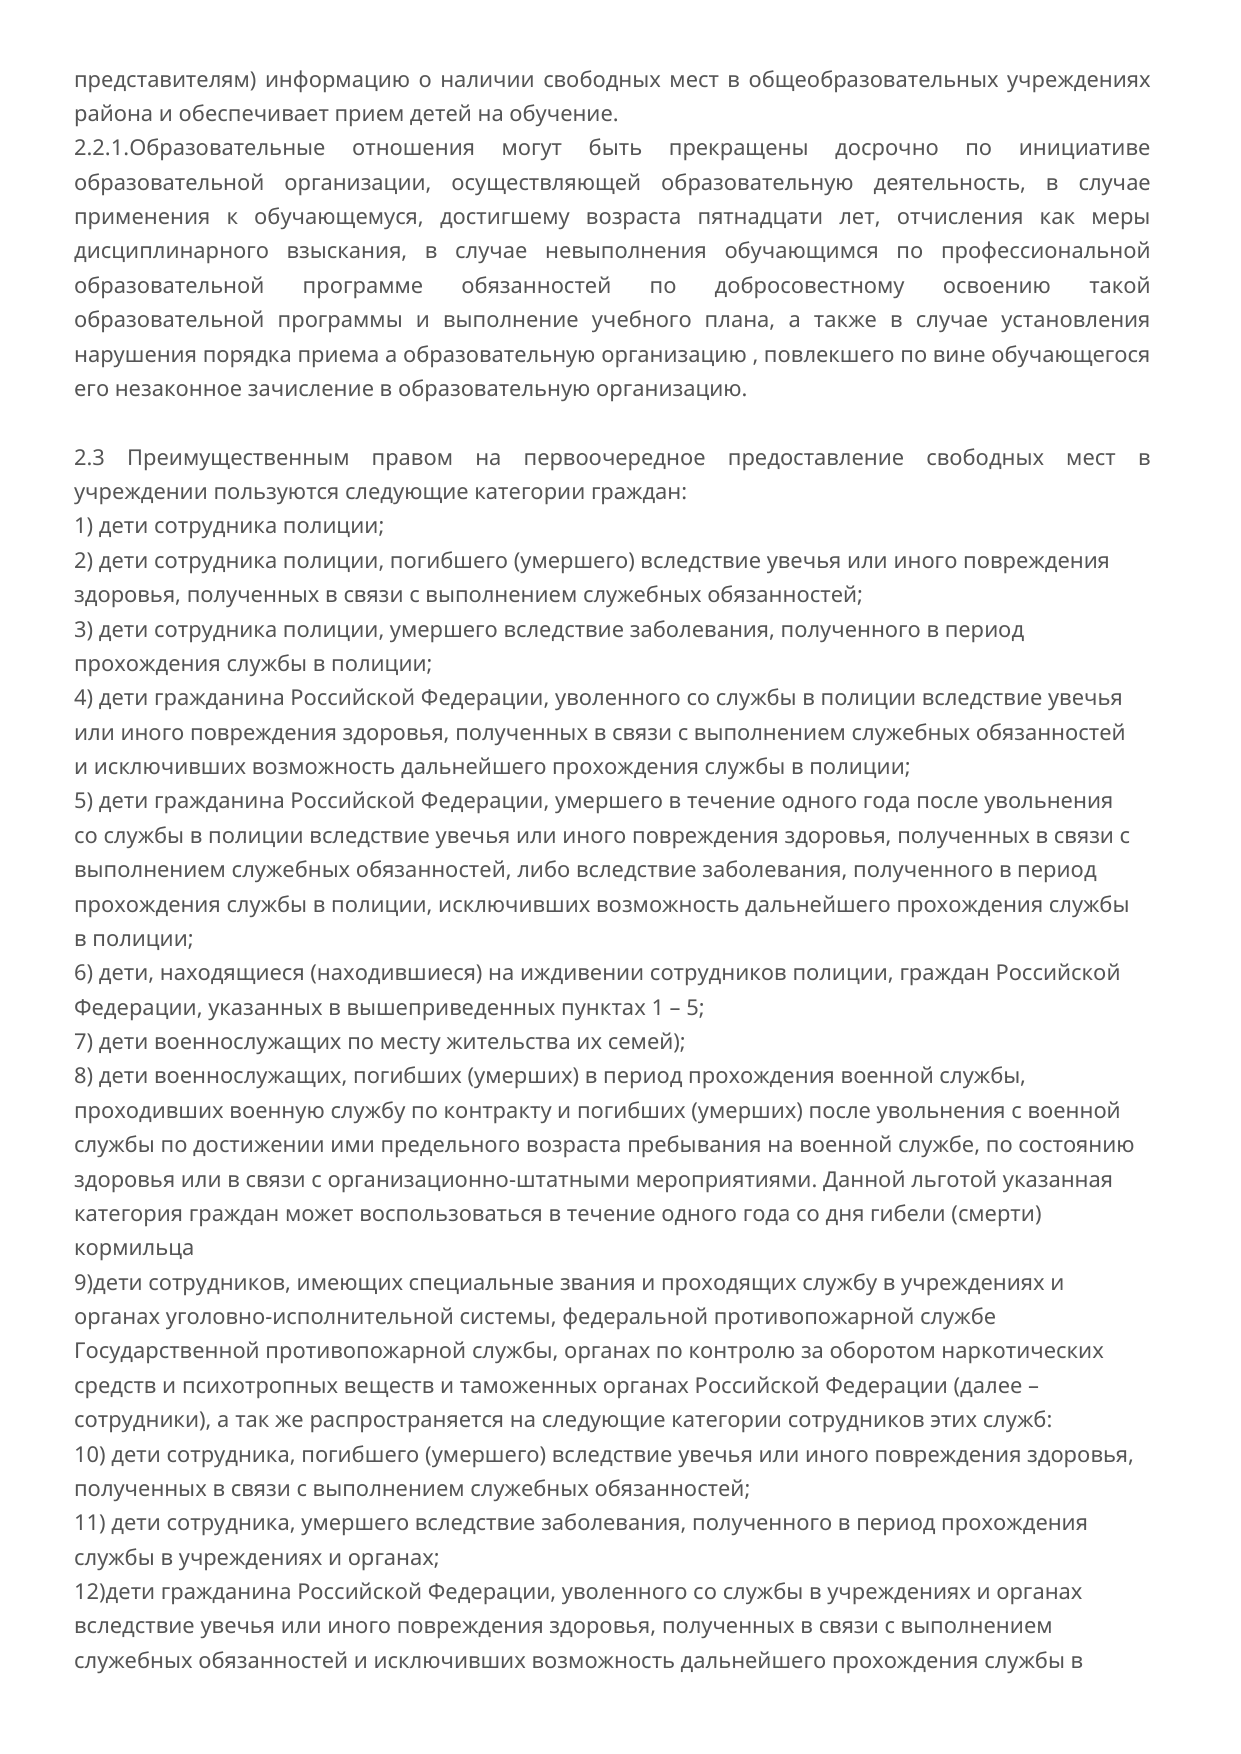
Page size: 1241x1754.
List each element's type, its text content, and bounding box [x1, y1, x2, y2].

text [74, 59, 1152, 128]
text 1) дети сотрудника полиции; 2) дети сотрудника полиции, погибшего (умершего) вследствие увечья или иного повреждения здоровья, полученных в связи с выполнением служебных обязанностей; 3) дети сотрудника полиции, умершего вследствие заболевания, полученного в период прохождения службы в полиции; 4) дети гражданина Российской Федерации, уволенного со службы в полиции вследствие увечья или иного повреждения здоровья, полученных в связи с выполнением служебных обязанностей и исключивших возможность дальнейшего прохождения службы в полиции; 5) дети гражданина Российской Федерации, умершего в течение одного года после увольнения со службы в полиции вследствие увечья или иного повреждения здоровья, полученных в связи с выполнением служебных обязанностей, либо вследствие заболевания, полученного в период прохождения службы в полиции, исключивших возможность дальнейшего прохождения службы в полиции; 6) дети, находящиеся (находившиеся) на иждивении сотрудников полиции, граждан Российской Федерации, указанных в вышеприведенных пунктах 1 – 5; [74, 506, 1143, 1022]
text 2.2.1.Образовательные отношения могут быть прекращены досрочно по инициативе образовательной организации, осуществляющей образовательную деятельность, в случае применения к обучающемуся, достигшему возраста пятнадцати лет, отчисления как меры дисциплинарного взыскания, в случае невыполнения обучающимся по профессиональной образовательной программе обязанностей по добросовестному освоению такой образовательной программы и выполнение учебного плана, а также в случае установления нарушения порядка приема а образовательную организацию , повлекшего по вине обучающегося его незаконное зачисление в образовательную организацию. [74, 128, 1152, 403]
text 7) дети военнослужащих по месту жительства их семей); 8) дети военнослужащих, погибших (умерших) в период прохождения военной службы, проходивших военную службу по контракту и погибших (умерших) после увольнения с военной службы по достижении ими предельного возраста пребывания на военной службе, по состоянию здоровья или в связи с организационно-штатными мероприятиями. Данной льготой указанная категория граждан может воспользоваться в течение одного года со дня гибели (смерти) кормильца [74, 1022, 1143, 1262]
text 2.3 Преимущественным правом на первоочередное предоставление свободных мест в учреждении пользуются следующие категории граждан: [74, 437, 1152, 506]
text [74, 1262, 1143, 1675]
